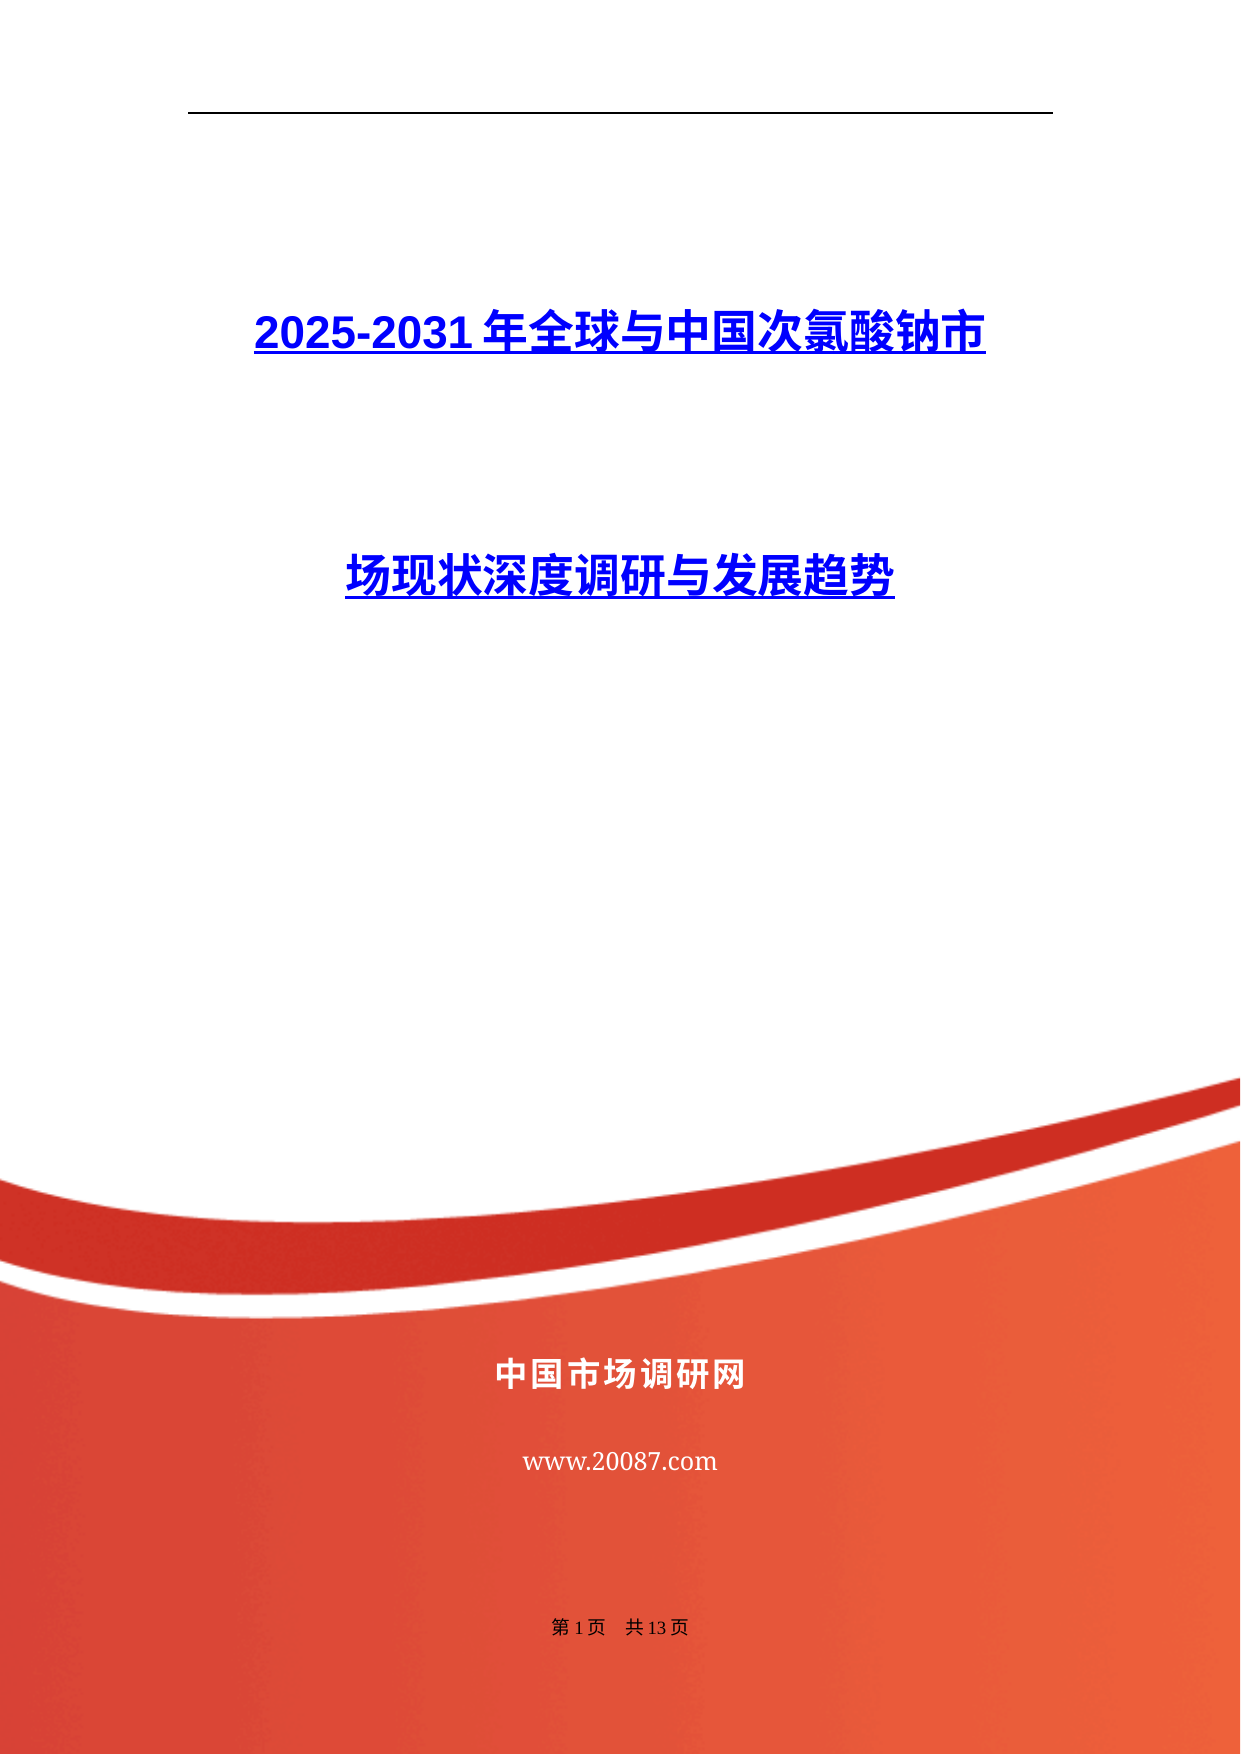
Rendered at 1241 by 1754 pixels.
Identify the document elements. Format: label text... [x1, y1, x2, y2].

table_header 2025-2031年全球与中国次氯酸钠市场现状深度调研与发展趋势 [188, 207, 1053, 773]
text www.20087.com [187, 1428, 1053, 1493]
subtitle 中国市场调研网 [187, 1339, 1053, 1404]
picture [0, 1006, 1241, 1754]
